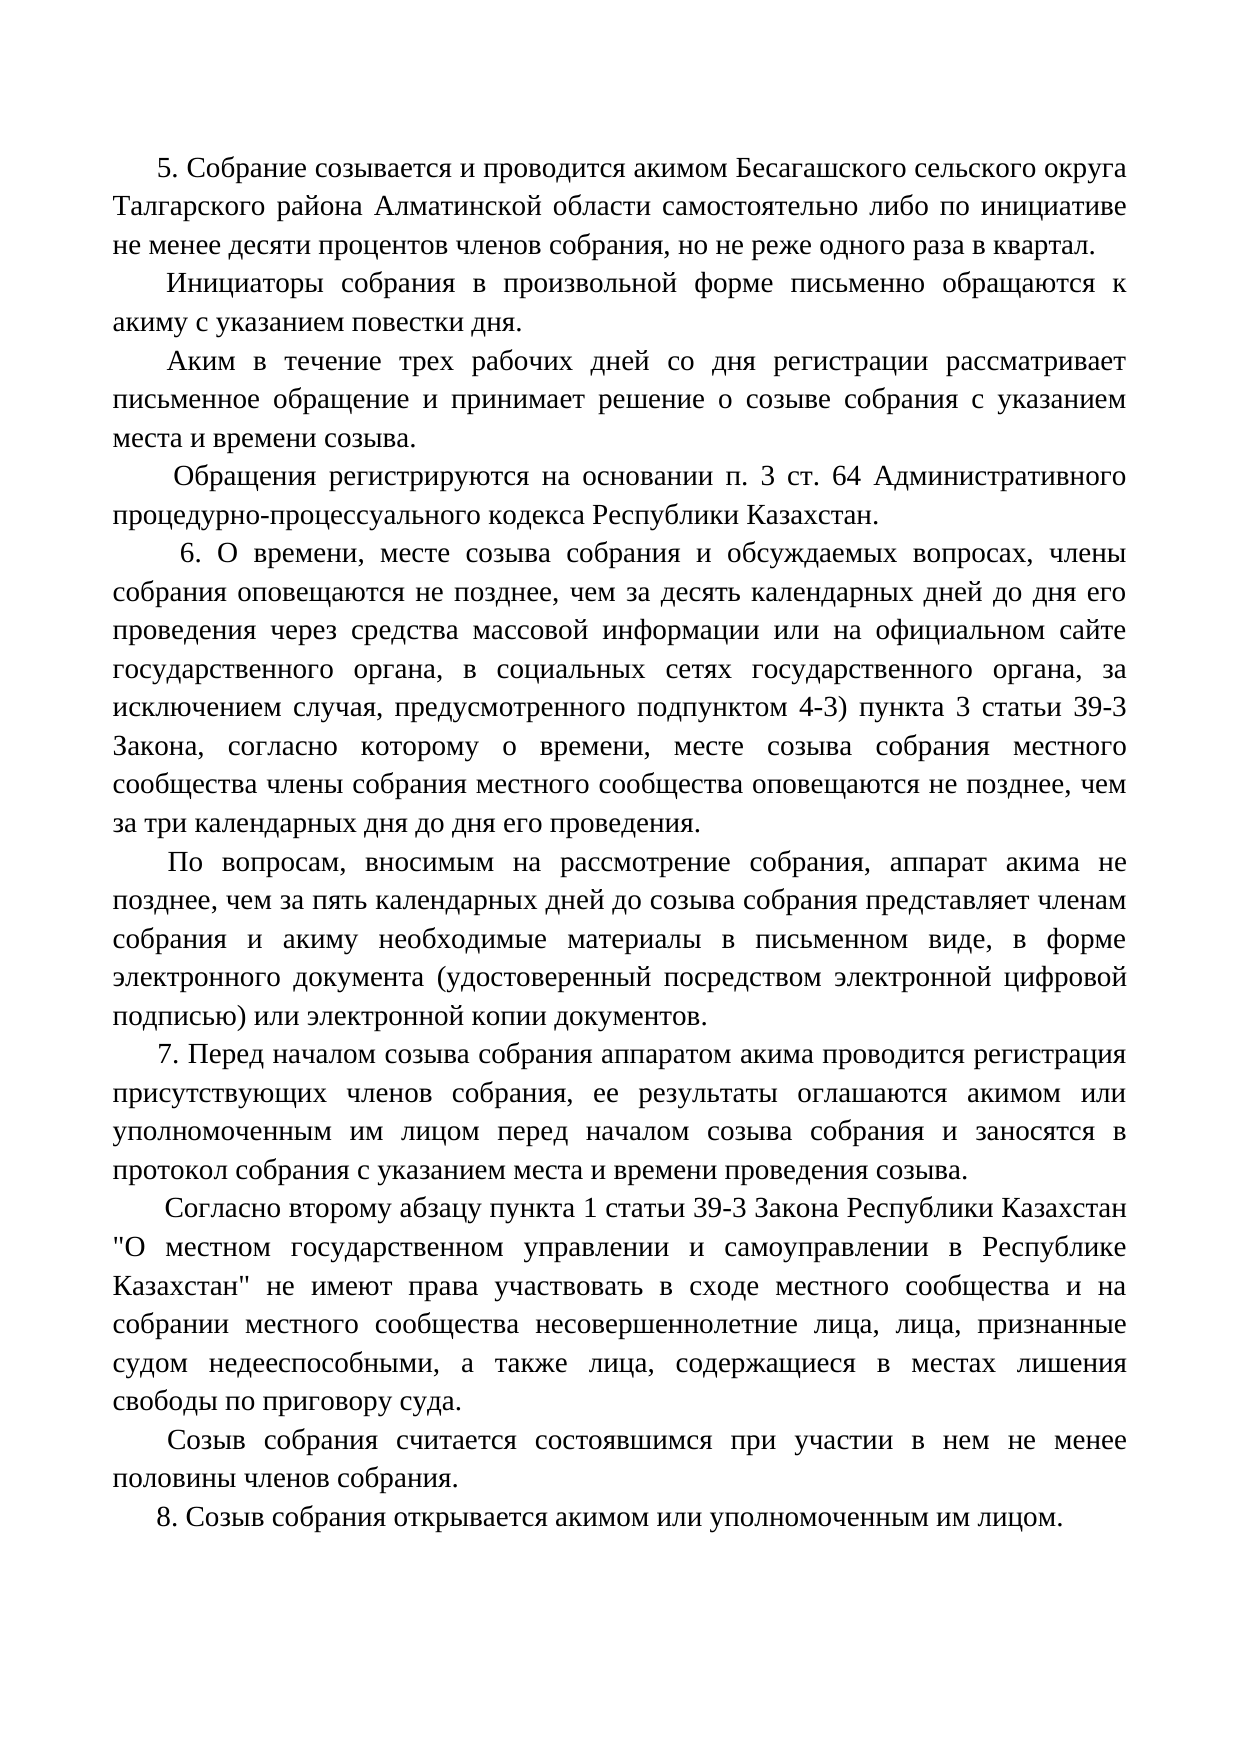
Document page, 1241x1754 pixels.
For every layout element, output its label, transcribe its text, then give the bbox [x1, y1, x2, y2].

text Инициаторы собрания в произвольной форме письменно обращаются к акиму с указанием повестки дня. [112, 266, 1128, 338]
text 7. Перед началом созыва собрания аппаратом акима проводится регистрация присутствующих членов собрания, ее результаты оглашаются акимом или уполномоченным им лицом перед началом созыва собрания и заносятся в протокол собрания с указанием места и времени проведения созыва. [112, 1036, 1128, 1186]
text 8. Созыв собрания открывается акимом или уполномоченным им лицом. [112, 1499, 1128, 1532]
text По вопросам, вносимым на рассмотрение собрания, аппарат акима не позднее, чем за пять календарных дней до созыва собрания представляет членам собрания и акиму необходимые материалы в письменном виде, в форме электронного документа (удостоверенный посредством электронной цифровой подписью) или электронной копии документов. [112, 844, 1128, 1031]
text Согласно второму абзацу пункта 1 статьи 39-3 Закона Республики Казахстан "О местном государственном управлении и самоуправлении в Республике Казахстан" не имеют права участвовать в сходе местного сообщества и на собрании местного сообщества несовершеннолетние лица, лица, признанные судом недееспособными, а также лица, содержащиеся в местах лишения свободы по приговору суда. [112, 1191, 1128, 1417]
text Созыв собрания считается состоявшимся при участии в нем не менее половины членов собрания. [112, 1422, 1128, 1494]
text 6. О времени, месте созыва собрания и обсуждаемых вопросах, члены собрания оповещаются не позднее, чем за десять календарных дней до дня его проведения через средства массовой информации или на официальном сайте государственного органа, в социальных сетях государственного органа, за исключением случая, предусмотренного подпунктом 4-3) пункта 3 статьи 39-3 Закона, согласно которому о времени, месте созыва собрания местного сообщества члены собрания местного сообщества оповещаются не позднее, чем за три календарных дня до дня его проведения. [112, 535, 1128, 839]
text Аким в течение трех рабочих дней со дня регистрации рассматривает письменное обращение и принимает решение о созыве собрания с указанием места и времени созыва. [112, 343, 1128, 453]
text Обращения регистрируются на основании п. 3 ст. 64 Административного процедурно-процессуального кодекса Республики Казахстан. [112, 458, 1128, 530]
text 5. Собрание созывается и проводится акимом Бесагашского сельского округа Талгарского района Алматинской области самостоятельно либо по инициативе не менее десяти процентов членов собрания, но не реже одного раза в квартал. [112, 150, 1128, 261]
